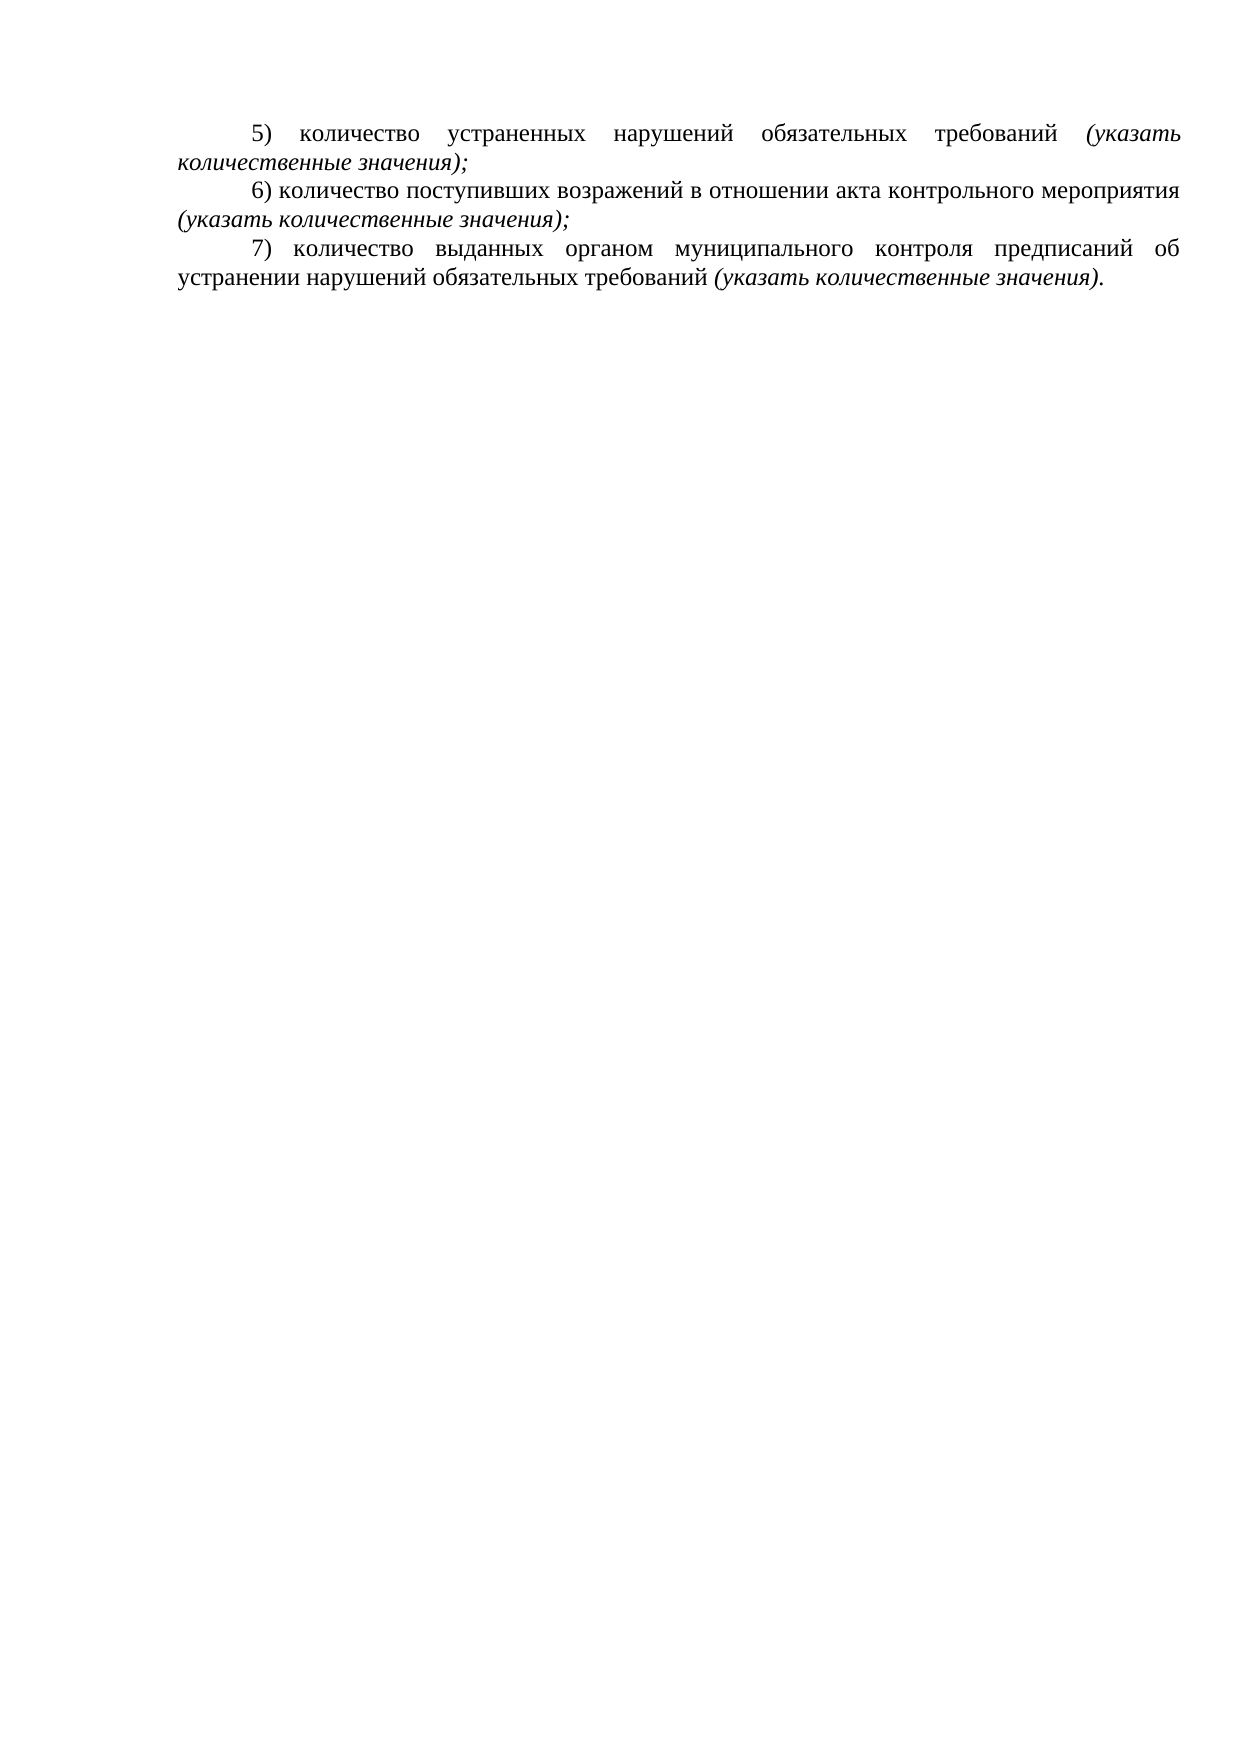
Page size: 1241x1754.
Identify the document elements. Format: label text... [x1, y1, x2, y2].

text 5) количество устраненных нарушений обязательных требований (указать количественные значения); [177, 118, 1181, 176]
text 7) количество выданных органом муниципального контроля предписаний об устранении нарушений обязательных требований (указать количественные значения). [177, 233, 1181, 291]
text 6) количество поступивших возражений в отношении акта контрольного мероприятия (указать количественные значения); [177, 176, 1181, 233]
